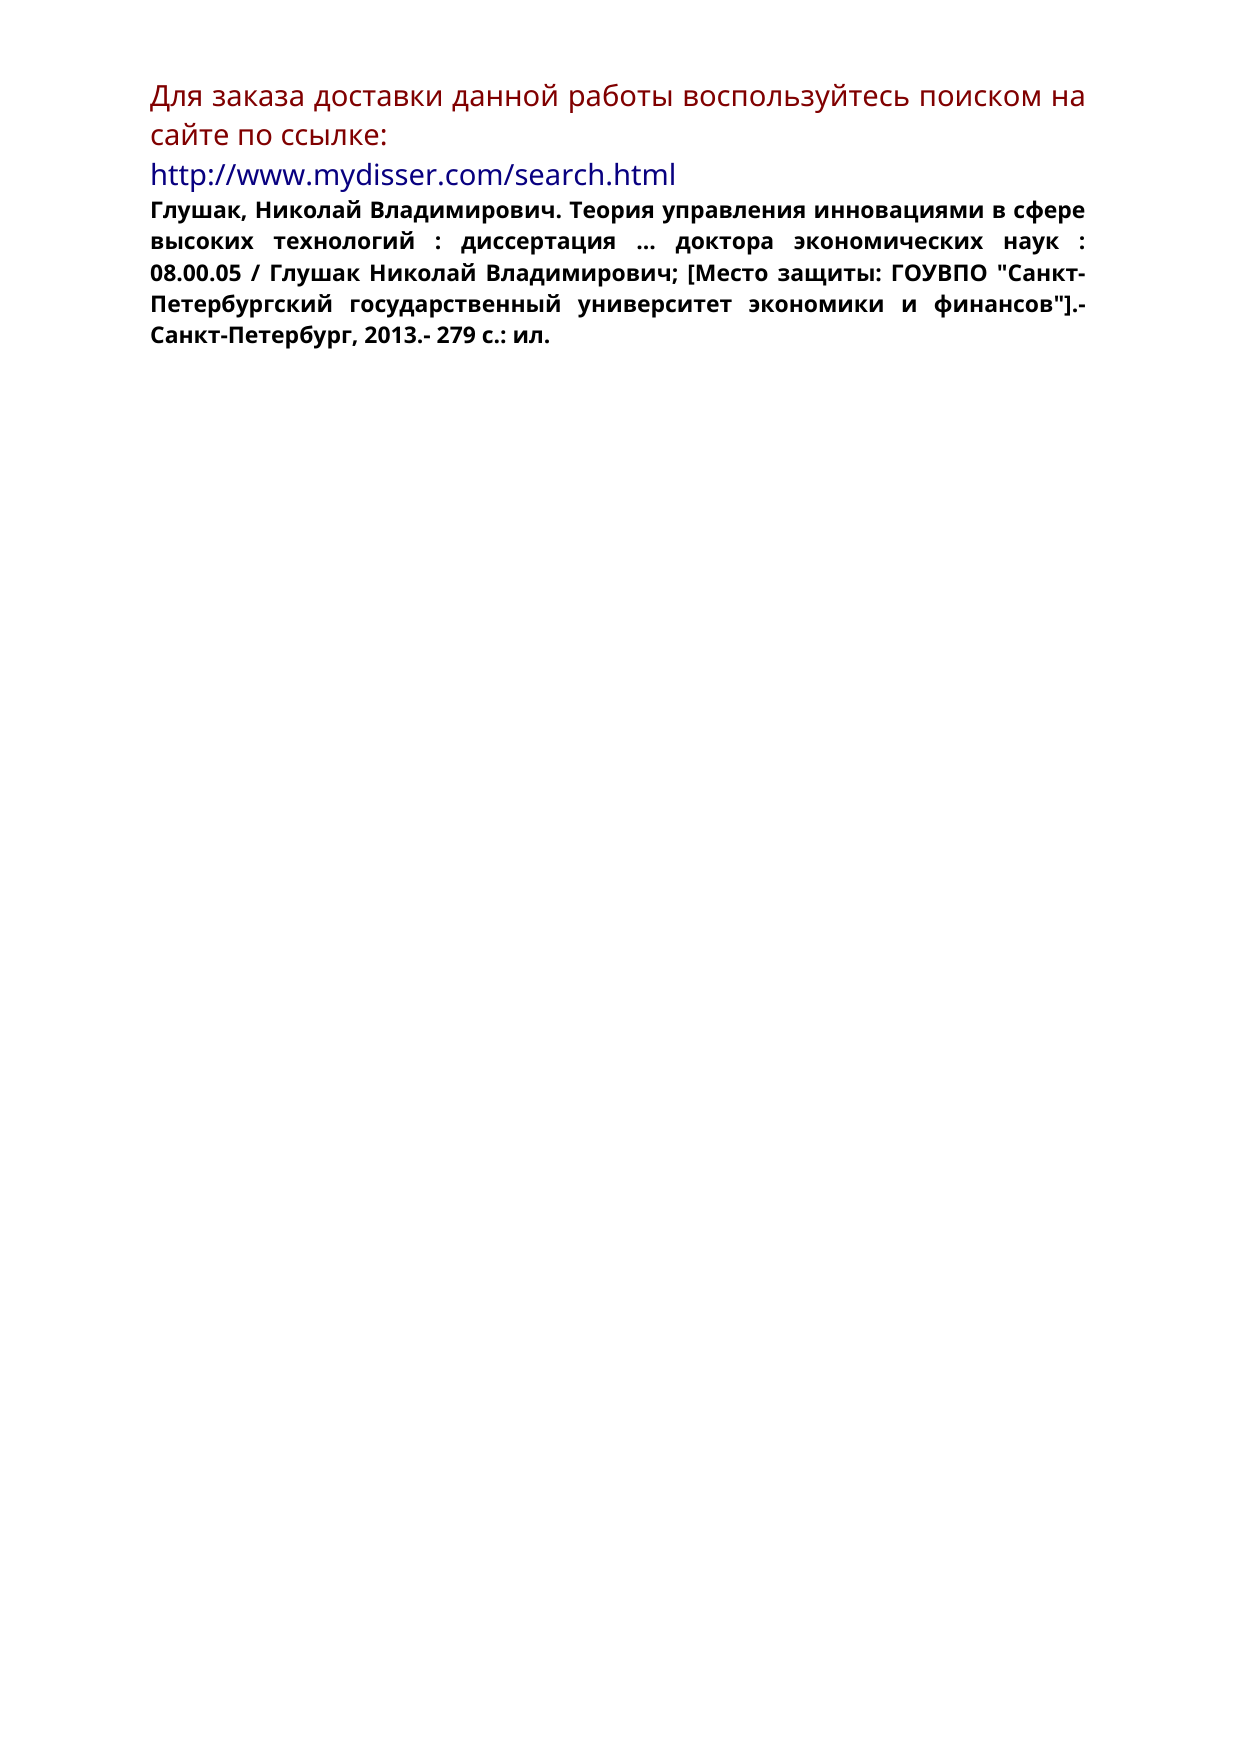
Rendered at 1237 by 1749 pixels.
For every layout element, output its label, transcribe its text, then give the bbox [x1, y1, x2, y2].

text Глушак, Николай Владимирович. Теория управления инновациями в сфере высоких технологий : диссертация ... доктора экономических наук : 08.00.05 / Глушак Николай Владимирович; [Место защиты: ГОУВПО "Санкт-Петербургский государственный университет экономики и финансов"].- Санкт-Петербург, 2013.- 279 с.: ил. [150, 194, 1086, 350]
